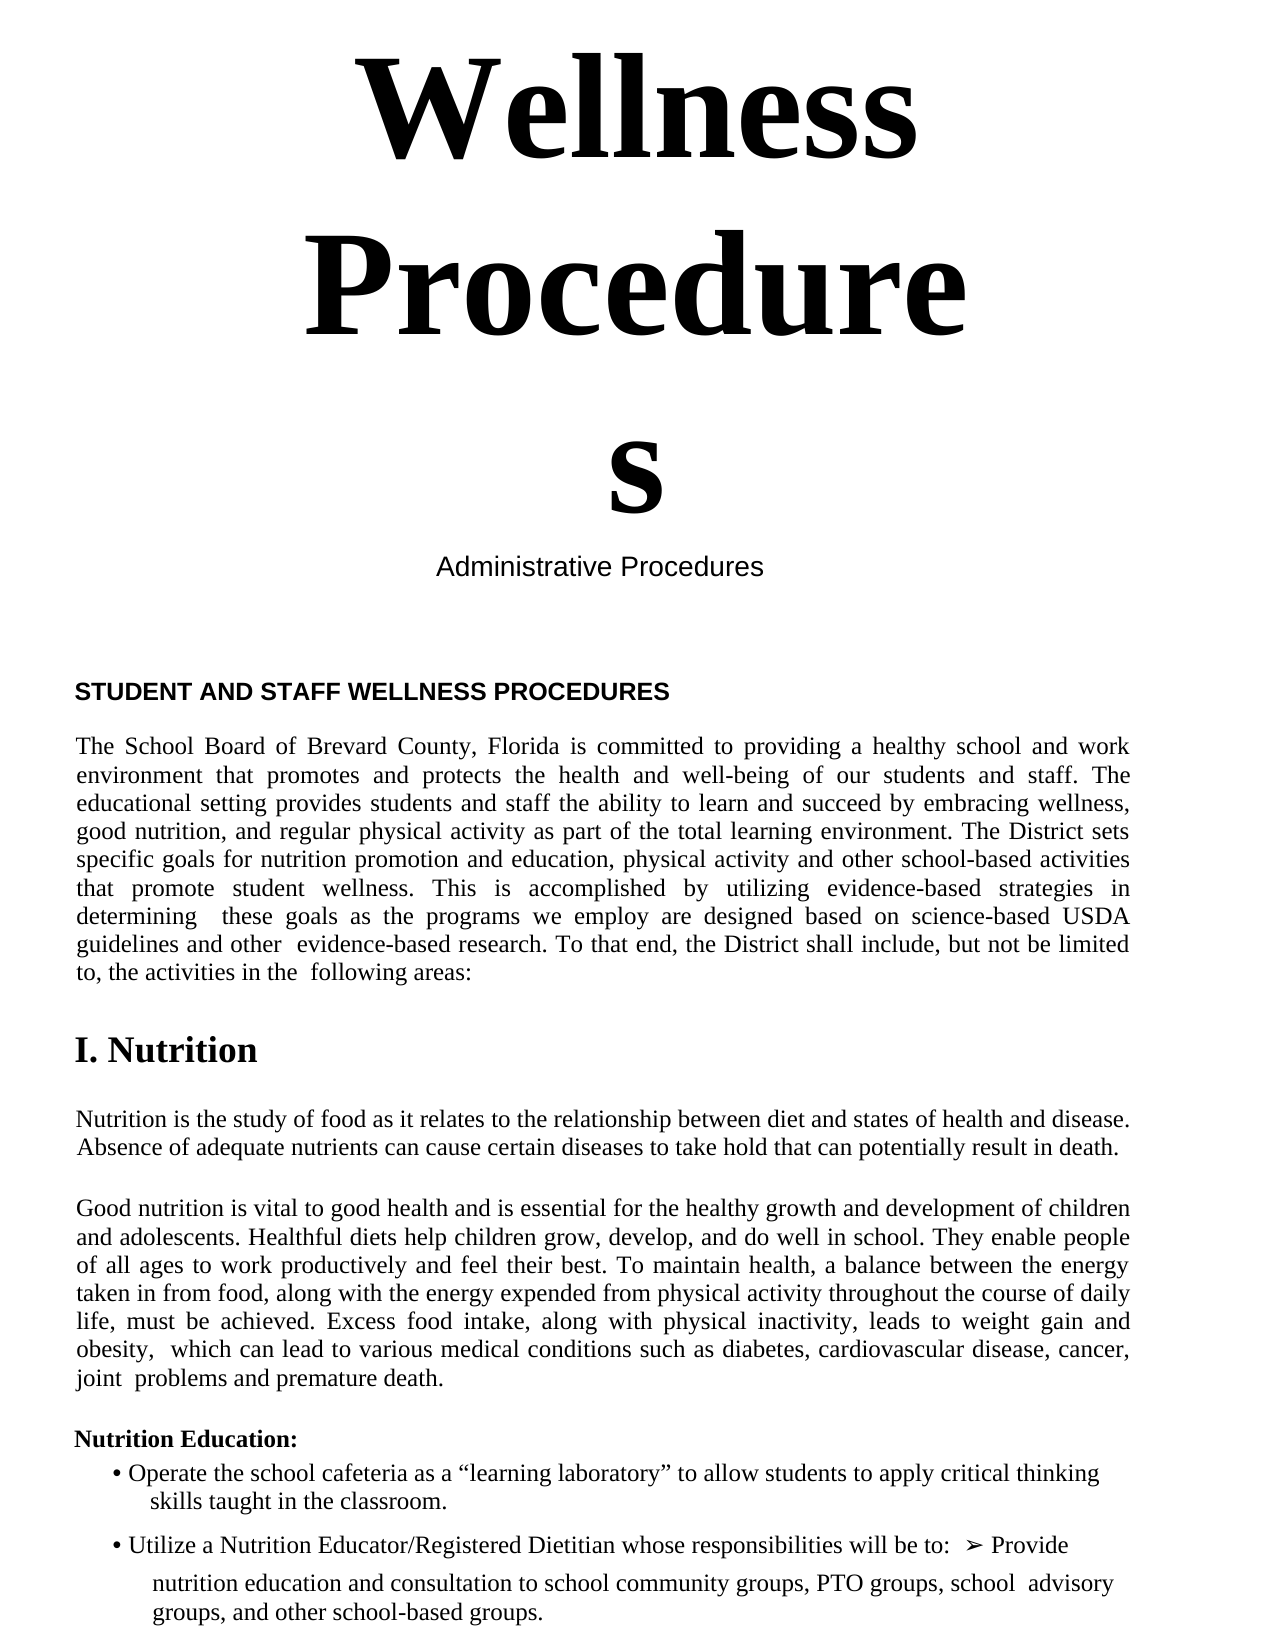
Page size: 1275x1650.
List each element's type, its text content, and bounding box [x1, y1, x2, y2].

text I. Nutrition [74, 1028, 1258, 1071]
text STUDENT AND STAFF WELLNESS PROCEDURES [74, 677, 1258, 706]
text Wellness Procedures [277, 17, 996, 545]
text Nutrition Education: [74, 1424, 1258, 1453]
text Good nutrition is vital to good health and is essential for the healthy growth and development of children and adolescents. Healthful diets help children grow, develop, and do well in school. They enable people of all ages to work productively and feel their best. To maintain health, a balance between the energy taken in from food, along with the energy expended from physical activity throughout the course of daily life, must be achieved. Excess food intake, along with physical inactivity, leads to weight gain and obesity, which can lead to various medical conditions such as diabetes, cardiovascular disease, cancer, joint problems and premature death. [76, 1194, 1131, 1391]
text Nutrition is the study of food as it relates to the relationship between diet and states of health and disease. Absence of adequate nutrients can cause certain diseases to take hold that can potentially result in death. [75, 1105, 1131, 1161]
text The School Board of Brevard County, Florida is committed to providing a healthy school and work environment that promotes and protects the health and well-being of our students and staff. The educational setting provides students and staff the ability to learn and succeed by embracing wellness, good nutrition, and regular physical activity as part of the total learning environment. The District sets specific goals for nutrition promotion and education, physical activity and other school-based activities that promote student wellness. This is accomplished by utilizing evidence-based strategies in determining these goals as the programs we employ are designed based on science-based USDA guidelines and other evidence-based research. To that end, the District shall include, but not be limited to, the activities in the following areas: [75, 732, 1131, 986]
text • Utilize a Nutrition Educator/Registered Dietitian whose responsibilities will be to: ➢ Provide nutrition education and consultation to school community groups, PTO groups, school advisory groups, and other school-based groups. [112, 1517, 1131, 1626]
text Administrative Procedures [436, 550, 1258, 582]
text • Operate the school cafeteria as a “learning laboratory” to allow students to apply critical thinking skills taught in the classroom. [112, 1459, 1131, 1515]
